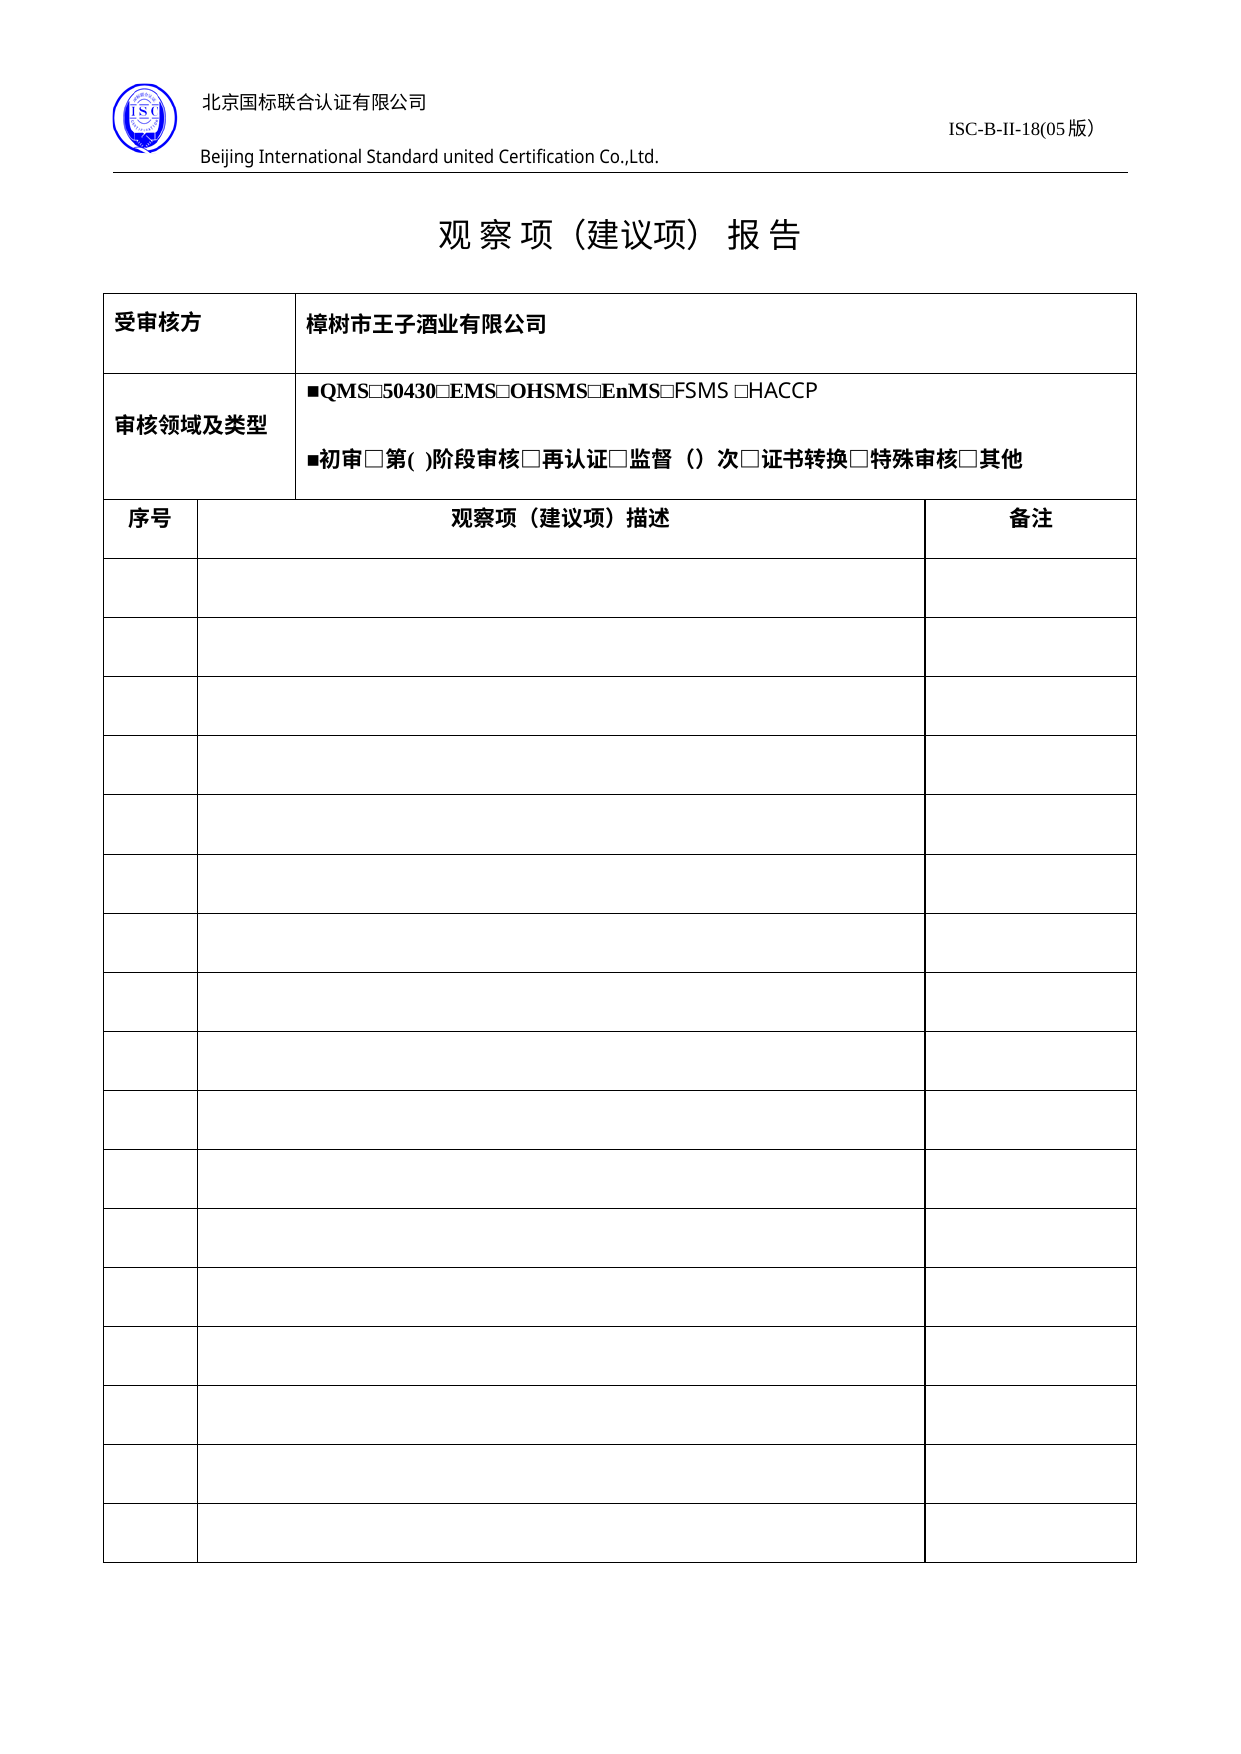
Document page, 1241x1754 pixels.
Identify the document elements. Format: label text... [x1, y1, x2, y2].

table_cell [926, 1032, 1136, 1090]
table_cell [104, 855, 197, 912]
table_cell [926, 1327, 1136, 1385]
table_cell [198, 1504, 924, 1562]
picture [112, 83, 180, 152]
table_cell [104, 1386, 197, 1444]
table_cell [926, 1209, 1136, 1267]
table_cell [926, 736, 1136, 794]
table_cell [198, 736, 924, 794]
table_cell [926, 618, 1136, 676]
table_cell [926, 1504, 1136, 1562]
table_cell [104, 1327, 197, 1385]
table_cell [926, 1150, 1136, 1208]
table_cell [198, 1327, 924, 1385]
table_cell [198, 1445, 924, 1503]
table_cell [104, 914, 197, 972]
table_cell [926, 1386, 1136, 1444]
table_cell [104, 1209, 197, 1267]
table_cell [198, 973, 924, 1031]
table_cell [198, 618, 924, 676]
table_cell [926, 855, 1136, 912]
table_cell 序号 [104, 500, 197, 558]
table_cell [926, 1445, 1136, 1503]
table_cell [198, 1386, 924, 1444]
table_cell [104, 1445, 197, 1503]
table_cell [926, 1091, 1136, 1149]
table_cell [198, 855, 924, 912]
table_cell [104, 1150, 197, 1208]
table_cell [104, 1032, 197, 1090]
table_cell [926, 1268, 1136, 1326]
table_cell ■QMS□50430□EMS□OHSMS□EnMS□FSMS □HACCP ■初审□第( )阶段审核□再认证□监督（）次□证书转换□特殊审核□其他 [296, 374, 1136, 499]
table_cell [926, 795, 1136, 853]
table_cell [926, 914, 1136, 972]
table_cell [104, 1268, 197, 1326]
table_cell [198, 1150, 924, 1208]
table_cell [198, 795, 924, 853]
table_cell [198, 1268, 924, 1326]
table_cell [104, 973, 197, 1031]
table_header 樟树市王子酒业有限公司 [296, 294, 1136, 373]
table_cell [104, 677, 197, 735]
table_cell [926, 559, 1136, 617]
table_cell [926, 973, 1136, 1031]
table_cell [198, 914, 924, 972]
table_cell [104, 559, 197, 617]
table_cell 观察项（建议项）描述 [198, 500, 924, 558]
table_cell [198, 677, 924, 735]
table_cell [104, 736, 197, 794]
table_cell [926, 677, 1136, 735]
table_cell [104, 795, 197, 853]
table_cell [104, 1091, 197, 1149]
table_cell [198, 1091, 924, 1149]
table_header 受审核方 [104, 294, 295, 373]
table_cell [198, 559, 924, 617]
table_cell 备注 [926, 500, 1136, 558]
table_cell 审核领域及类型 [104, 374, 295, 499]
table_cell [104, 618, 197, 676]
text 观 察 项（建议项） 报 告 [112, 200, 1128, 265]
table_cell [198, 1209, 924, 1267]
table_cell [198, 1032, 924, 1090]
table_cell [104, 1504, 197, 1562]
